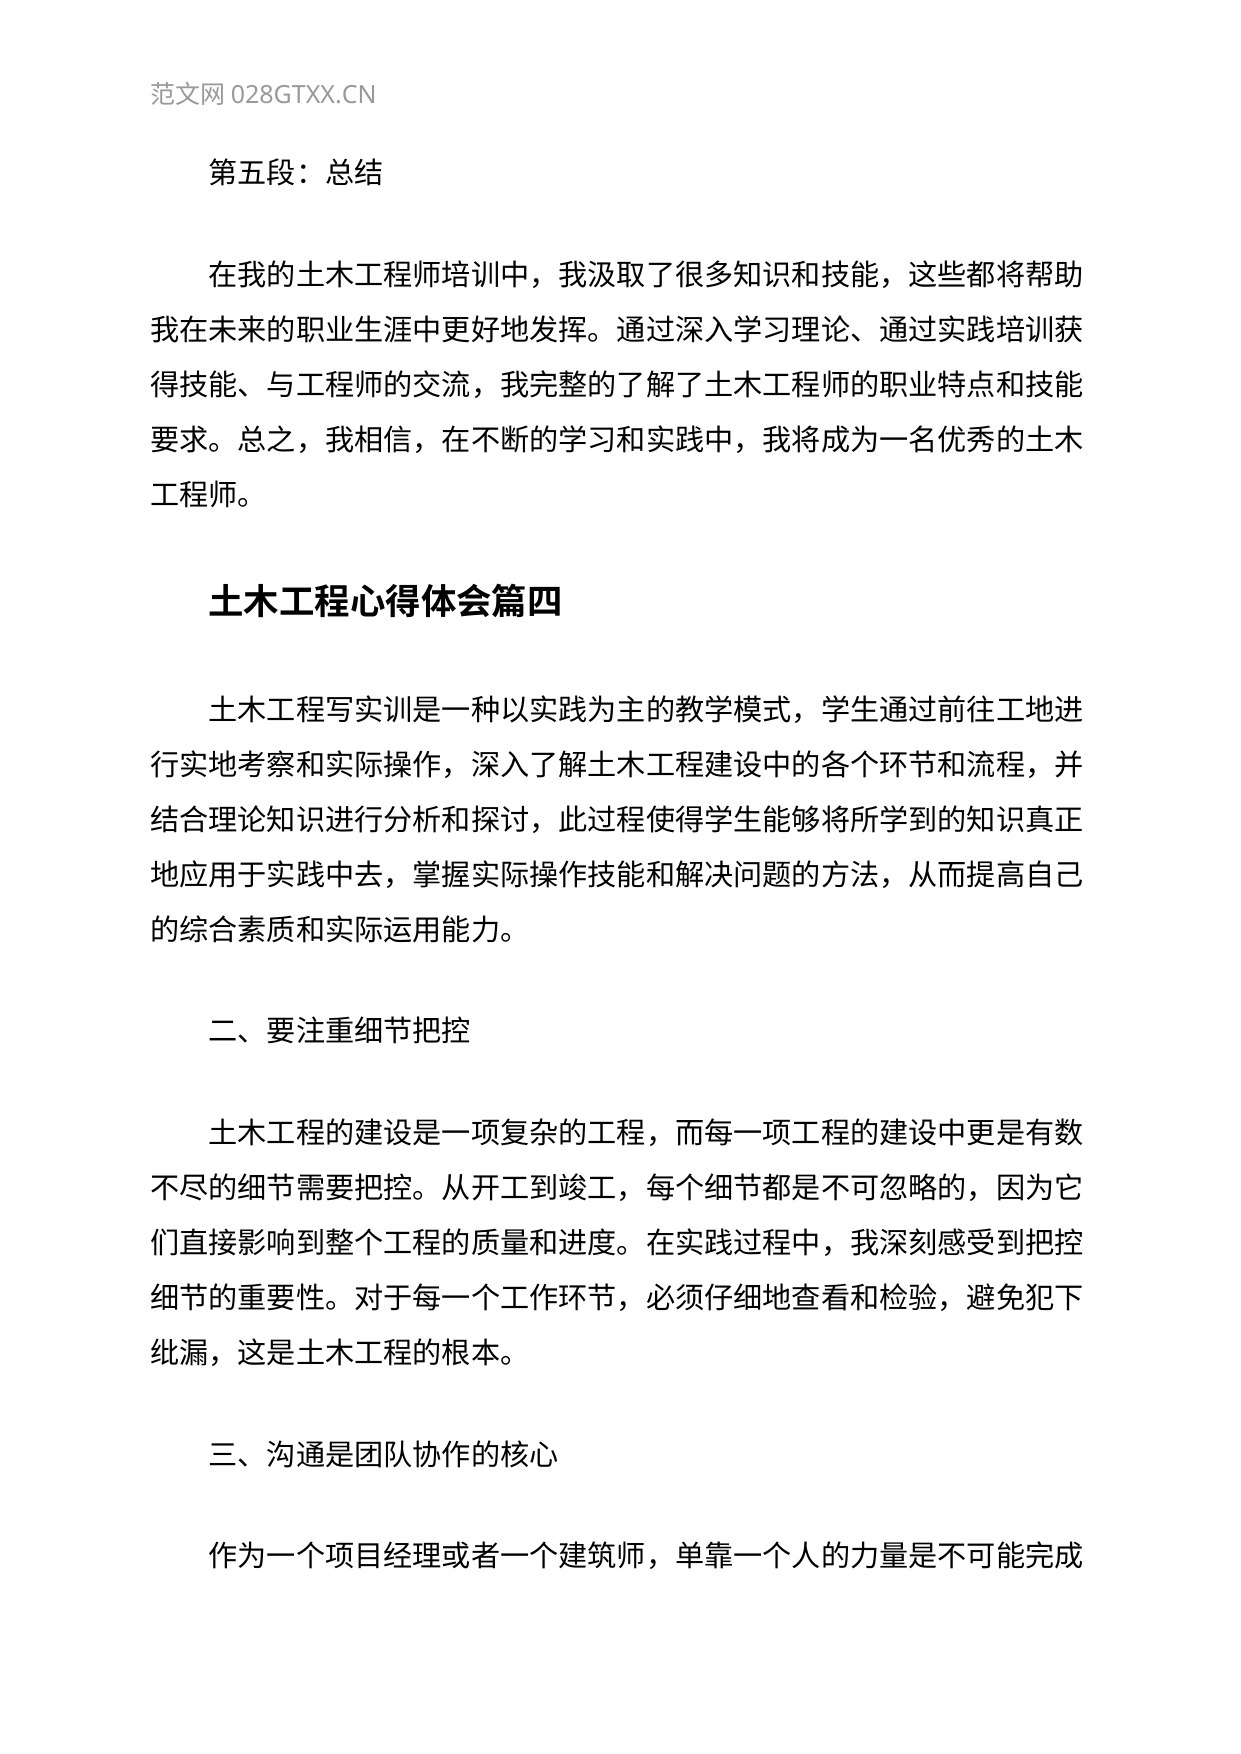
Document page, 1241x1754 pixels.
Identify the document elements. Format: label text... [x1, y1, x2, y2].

text 第五段：总结 [150, 150, 1090, 192]
text 二、要注重细节把控 [150, 1008, 1090, 1050]
text 土木工程写实训是一种以实践为主的教学模式，学生通过前往工地进行实地考察和实际操作，深入了解土木工程建设中的各个环节和流程，并结合理论知识进行分析和探讨，此过程使得学生能够将所学到的知识真正地应用于实践中去，掌握实际操作技能和解决问题的方法，从而提高自己的综合素质和实际运用能力。 [150, 687, 1090, 948]
text 在我的土木工程师培训中，我汲取了很多知识和技能，这些都将帮助我在未来的职业生涯中更好地发挥。通过深入学习理论、通过实践培训获得技能、与工程师的交流，我完整的了解了土木工程师的职业特点和技能要求。总之，我相信，在不断的学习和实践中，我将成为一名优秀的土木工程师。 [150, 252, 1090, 514]
text 土木工程的建设是一项复杂的工程，而每一项工程的建设中更是有数不尽的细节需要把控。从开工到竣工，每个细节都是不可忽略的，因为它们直接影响到整个工程的质量和进度。在实践过程中，我深刻感受到把控细节的重要性。对于每一个工作环节，必须仔细地查看和检验，避免犯下纰漏，这是土木工程的根本。 [150, 1110, 1090, 1372]
text 土木工程心得体会篇四 [150, 573, 1090, 624]
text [150, 1533, 1090, 1575]
text 三、沟通是团队协作的核心 [150, 1431, 1090, 1473]
